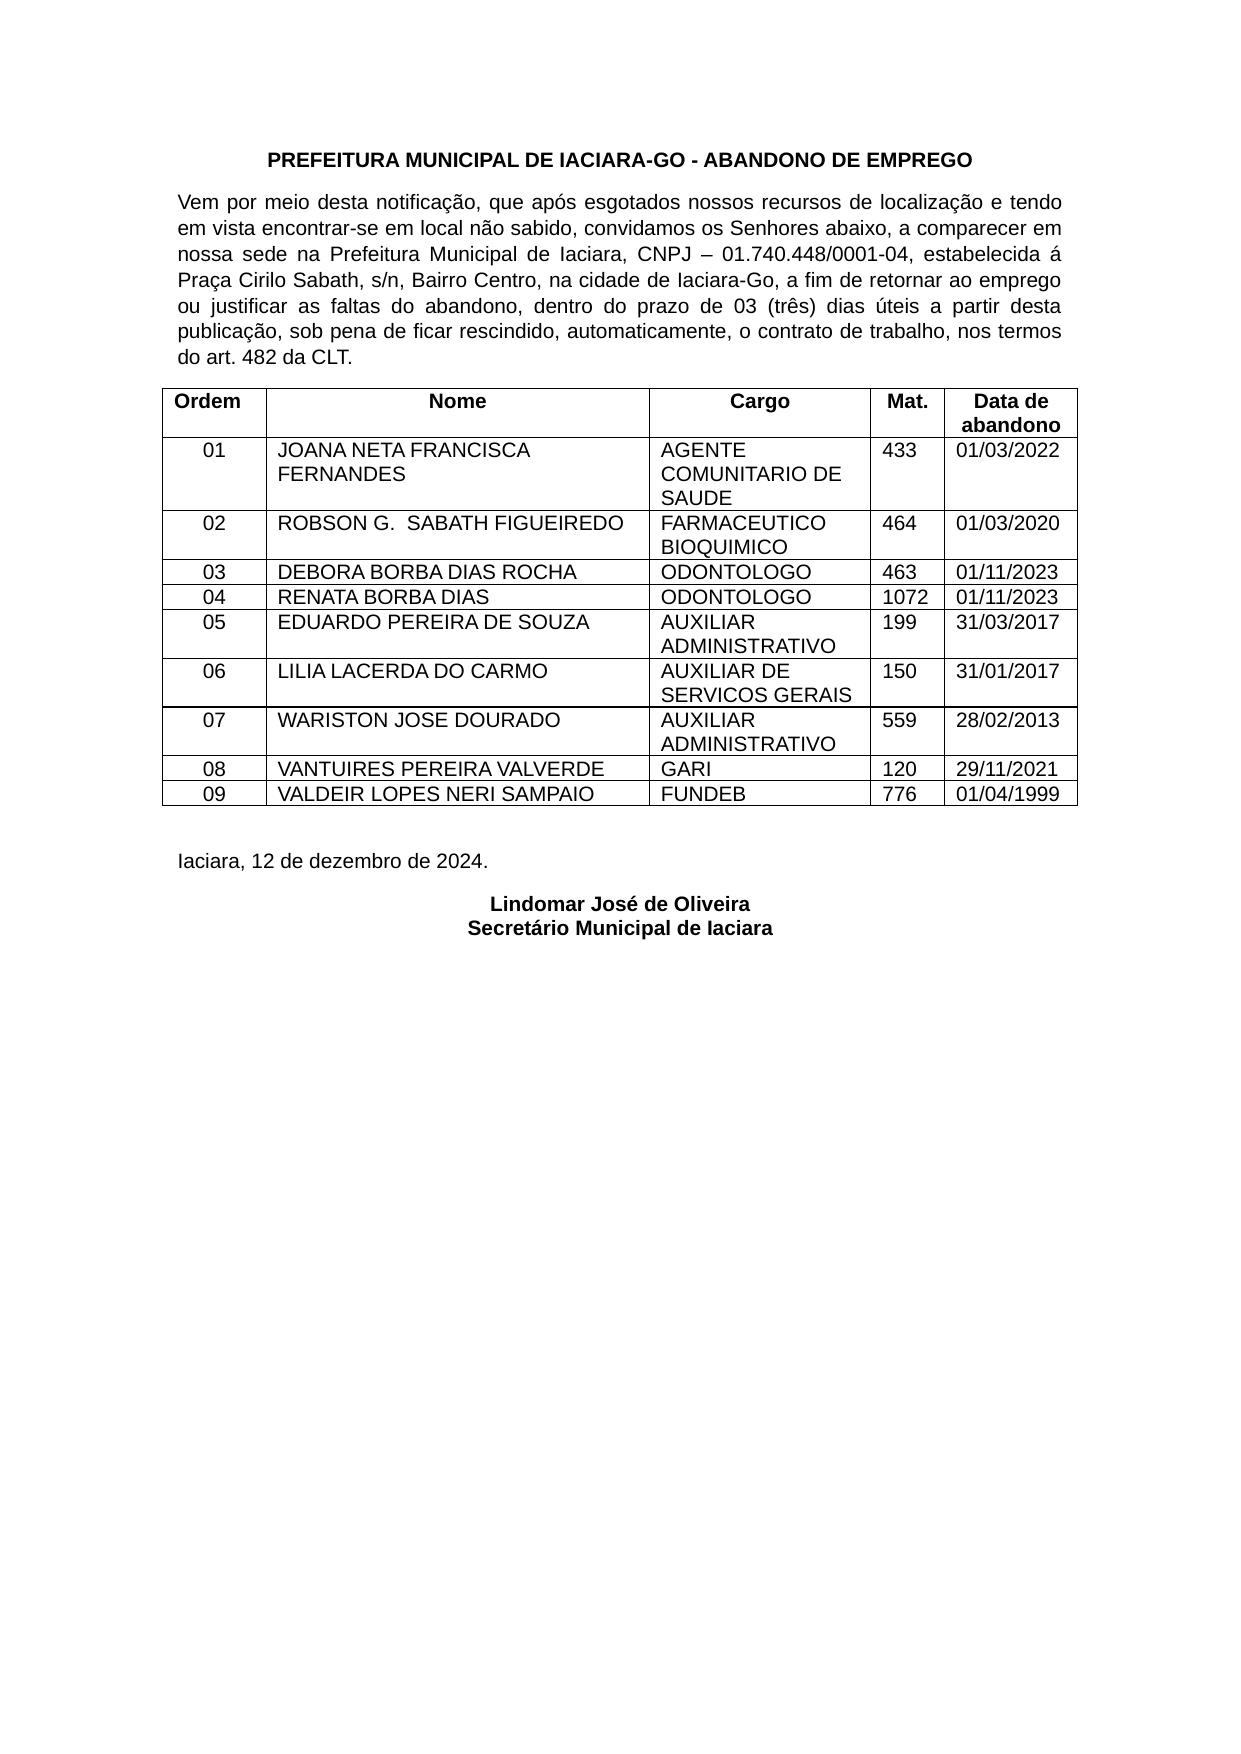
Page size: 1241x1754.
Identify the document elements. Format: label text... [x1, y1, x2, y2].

table_cell DEBORA BORBA DIAS ROCHA [267, 560, 649, 583]
table_cell ROBSON G. SABATH FIGUEIREDO [267, 511, 649, 558]
table_cell 31/01/2017 [945, 659, 1077, 706]
table_cell AUXILIAR DE SERVICOS GERAIS [650, 659, 870, 706]
table_cell 01/11/2023 [945, 585, 1077, 608]
table_cell LILIA LACERDA DO CARMO [267, 659, 649, 706]
text PREFEITURA MUNICIPAL DE IACIARA-GO - ABANDONO DE EMPREGO [177, 148, 1063, 172]
text Iaciara, 12 de dezembro de 2024. [177, 849, 1063, 873]
table_cell 09 [163, 781, 266, 805]
table_cell VANTUIRES PEREIRA VALVERDE [267, 756, 649, 780]
table_cell 199 [871, 610, 944, 657]
table_cell 01/03/2020 [945, 511, 1077, 558]
table_cell RENATA BORBA DIAS [267, 585, 649, 608]
table_header Data de abandono [945, 389, 1077, 437]
table_header Ordem [163, 389, 266, 437]
table_cell ODONTOLOGO [650, 560, 870, 583]
table_cell VALDEIR LOPES NERI SAMPAIO [267, 781, 649, 805]
table_cell 01/11/2023 [945, 560, 1077, 583]
table_cell AUXILIAR ADMINISTRATIVO [650, 708, 870, 755]
table_header Mat. [871, 389, 944, 437]
table_cell 464 [871, 511, 944, 558]
table_header Nome [267, 389, 649, 437]
table_cell 120 [871, 756, 944, 780]
table_cell 06 [163, 659, 266, 706]
table_header Cargo [650, 389, 870, 437]
table_cell 29/11/2021 [945, 756, 1077, 780]
table_cell 01/04/1999 [945, 781, 1077, 805]
table_cell JOANA NETA FRANCISCA FERNANDES [267, 438, 649, 509]
table_cell GARI [650, 756, 870, 780]
table_cell 02 [163, 511, 266, 558]
table_cell FUNDEB [650, 781, 870, 805]
table_cell AUXILIAR ADMINISTRATIVO [650, 610, 870, 657]
table_cell 04 [163, 585, 266, 608]
table_cell 463 [871, 560, 944, 583]
table_cell 03 [163, 560, 266, 583]
table_cell 31/03/2017 [945, 610, 1077, 657]
table_cell 559 [871, 708, 944, 755]
table_cell FARMACEUTICO BIOQUIMICO [650, 511, 870, 558]
table_cell WARISTON JOSE DOURADO [267, 708, 649, 755]
table_cell EDUARDO PEREIRA DE SOUZA [267, 610, 649, 657]
text Secretário Municipal de Iaciara [177, 915, 1063, 939]
table_cell 05 [163, 610, 266, 657]
text Vem por meio desta notificação, que após esgotados nossos recursos de localização e tendo em vista encontrar-se em local não sabido, convidamos os Senhores abaixo, a comparecer em nossa sede na Prefeitura Municipal de Iaciara, CNPJ – 01.740.448/0001-04, estabelecida á Praça Cirilo Sabath, s/n, Bairro Centro, na cidade de Iaciara-Go, a fim de retornar ao emprego ou justificar as faltas do abandono, dentro do prazo de 03 (três) dias úteis a partir desta publicação, sob pena de ficar rescindido, automaticamente, o contrato de trabalho, nos termos do art. 482 da CLT. [177, 190, 1063, 369]
text Lindomar José de Oliveira [177, 891, 1063, 915]
table_cell 1072 [871, 585, 944, 608]
table_cell 28/02/2013 [945, 708, 1077, 755]
table_cell AGENTE COMUNITARIO DE SAUDE [650, 438, 870, 509]
table_cell ODONTOLOGO [650, 585, 870, 608]
table_cell 07 [163, 708, 266, 755]
table_cell 01/03/2022 [945, 438, 1077, 509]
table_cell 150 [871, 659, 944, 706]
table_cell 433 [871, 438, 944, 509]
table_cell 776 [871, 781, 944, 805]
table_cell 01 [163, 438, 266, 509]
table_cell 08 [163, 756, 266, 780]
